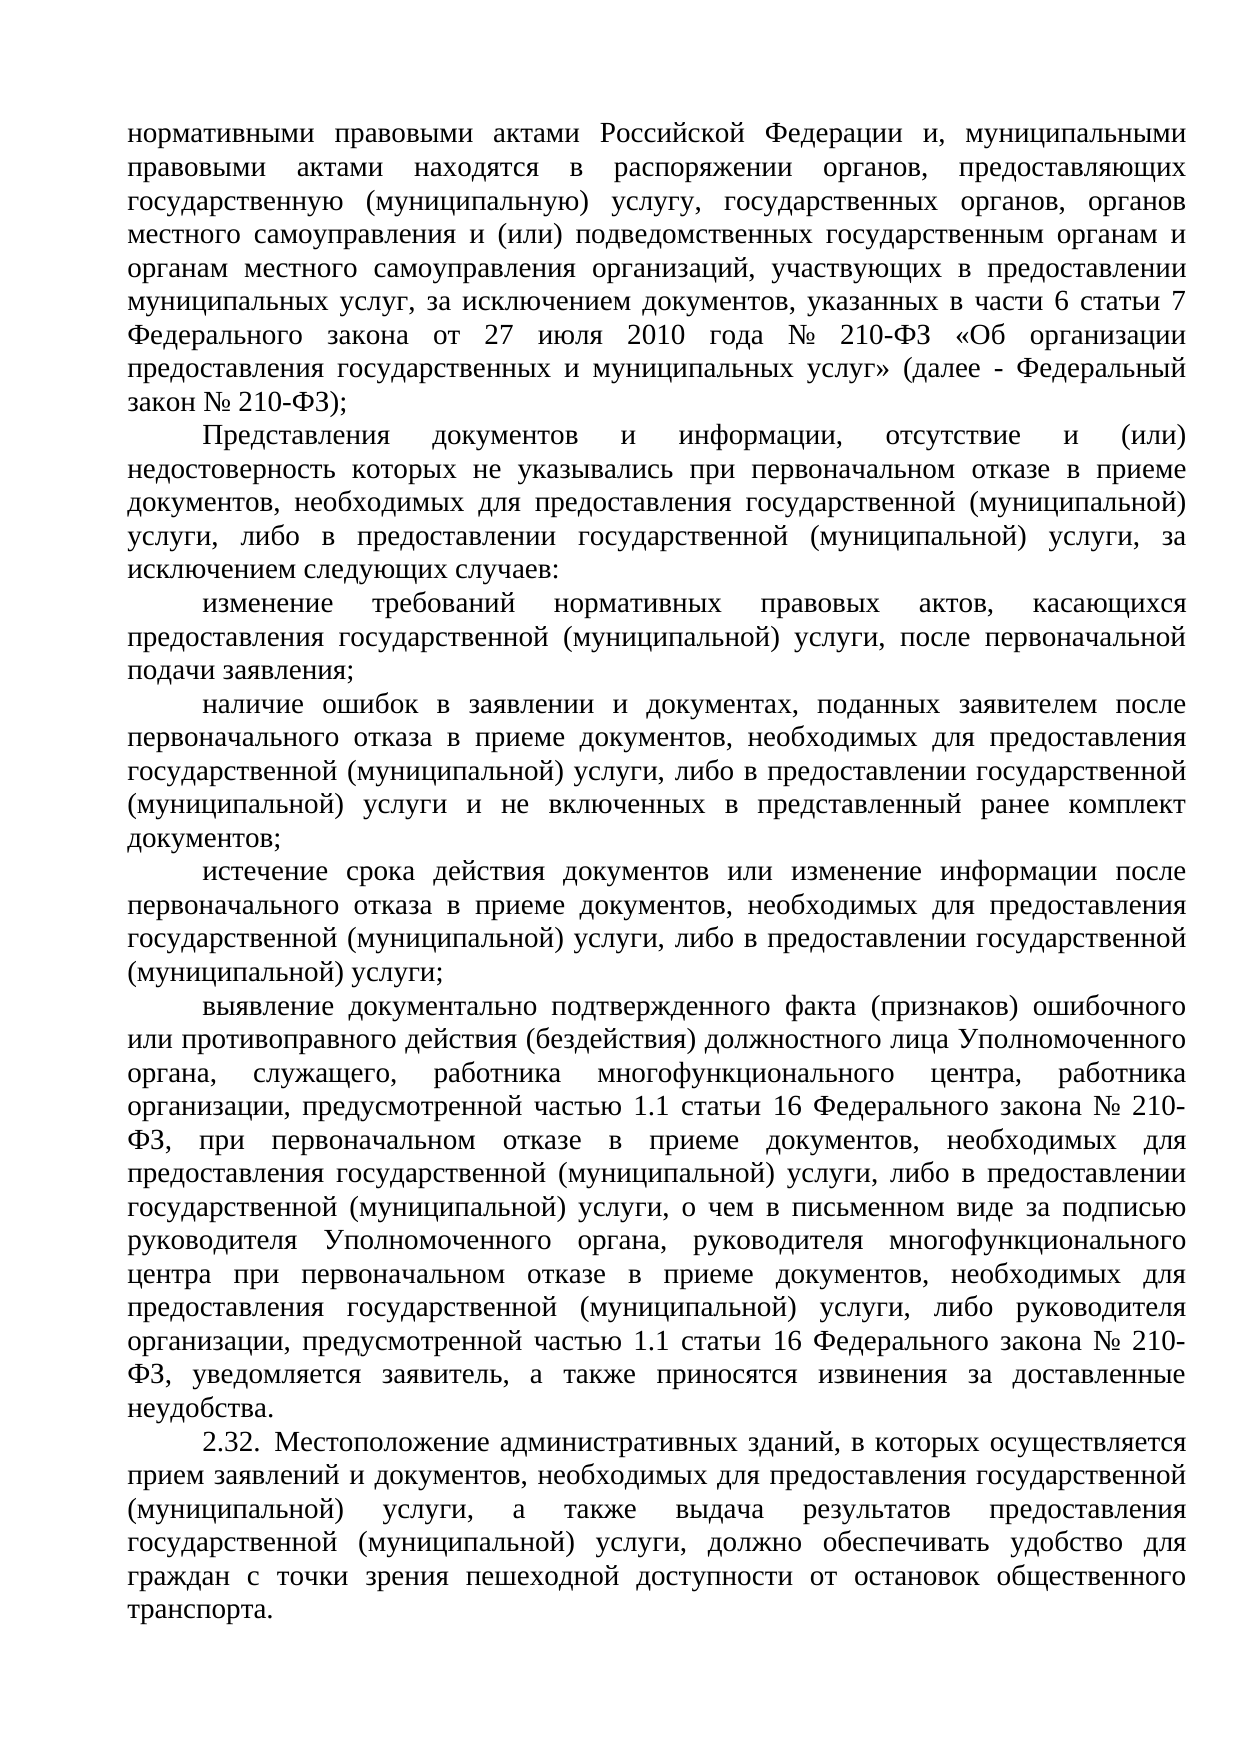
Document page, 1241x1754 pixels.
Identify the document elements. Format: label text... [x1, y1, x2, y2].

text истечение срока действия документов или изменение информации после первоначального отказа в приеме документов, необходимых для предоставления государственной (муниципальной) услуги, либо в предоставлении государственной (муниципальной) услуги; [127, 853, 1187, 988]
list Местоположение административных зданий, в которых осуществляется прием заявлений и документов, необходимых для предоставления государственной (муниципальной) услуги, а также выдача результатов предоставления государственной (муниципальной) услуги, должно обеспечивать удобство для граждан с точки зрения пешеходной доступности от остановок общественного транспорта. [127, 1424, 1187, 1625]
text Представления документов и информации, отсутствие и (или) недостоверность которых не указывались при первоначальном отказе в приеме документов, необходимых для предоставления государственной (муниципальной) услуги, либо в предоставлении государственной (муниципальной) услуги, за исключением следующих случаев: [127, 417, 1187, 585]
text изменение требований нормативных правовых актов, касающихся предоставления государственной (муниципальной) услуги, после первоначальной подачи заявления; [127, 585, 1187, 686]
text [127, 116, 1187, 417]
text выявление документально подтвержденного факта (признаков) ошибочного или противоправного действия (бездействия) должностного лица Уполномоченного органа, служащего, работника многофункционального центра, работника организации, предусмотренной частью 1.1 статьи 16 Федерального закона № 210-ФЗ, при первоначальном отказе в приеме документов, необходимых для предоставления государственной (муниципальной) услуги, либо в предоставлении государственной (муниципальной) услуги, о чем в письменном виде за подписью руководителя Уполномоченного органа, руководителя многофункционального центра при первоначальном отказе в приеме документов, необходимых для предоставления государственной (муниципальной) услуги, либо руководителя организации, предусмотренной частью 1.1 статьи 16 Федерального закона № 210-ФЗ, уведомляется заявитель, а также приносятся извинения за доставленные неудобства. [127, 988, 1187, 1424]
text наличие ошибок в заявлении и документах, поданных заявителем после первоначального отказа в приеме документов, необходимых для предоставления государственной (муниципальной) услуги, либо в предоставлении государственной (муниципальной) услуги и не включенных в представленный ранее комплект документов; [127, 686, 1187, 853]
